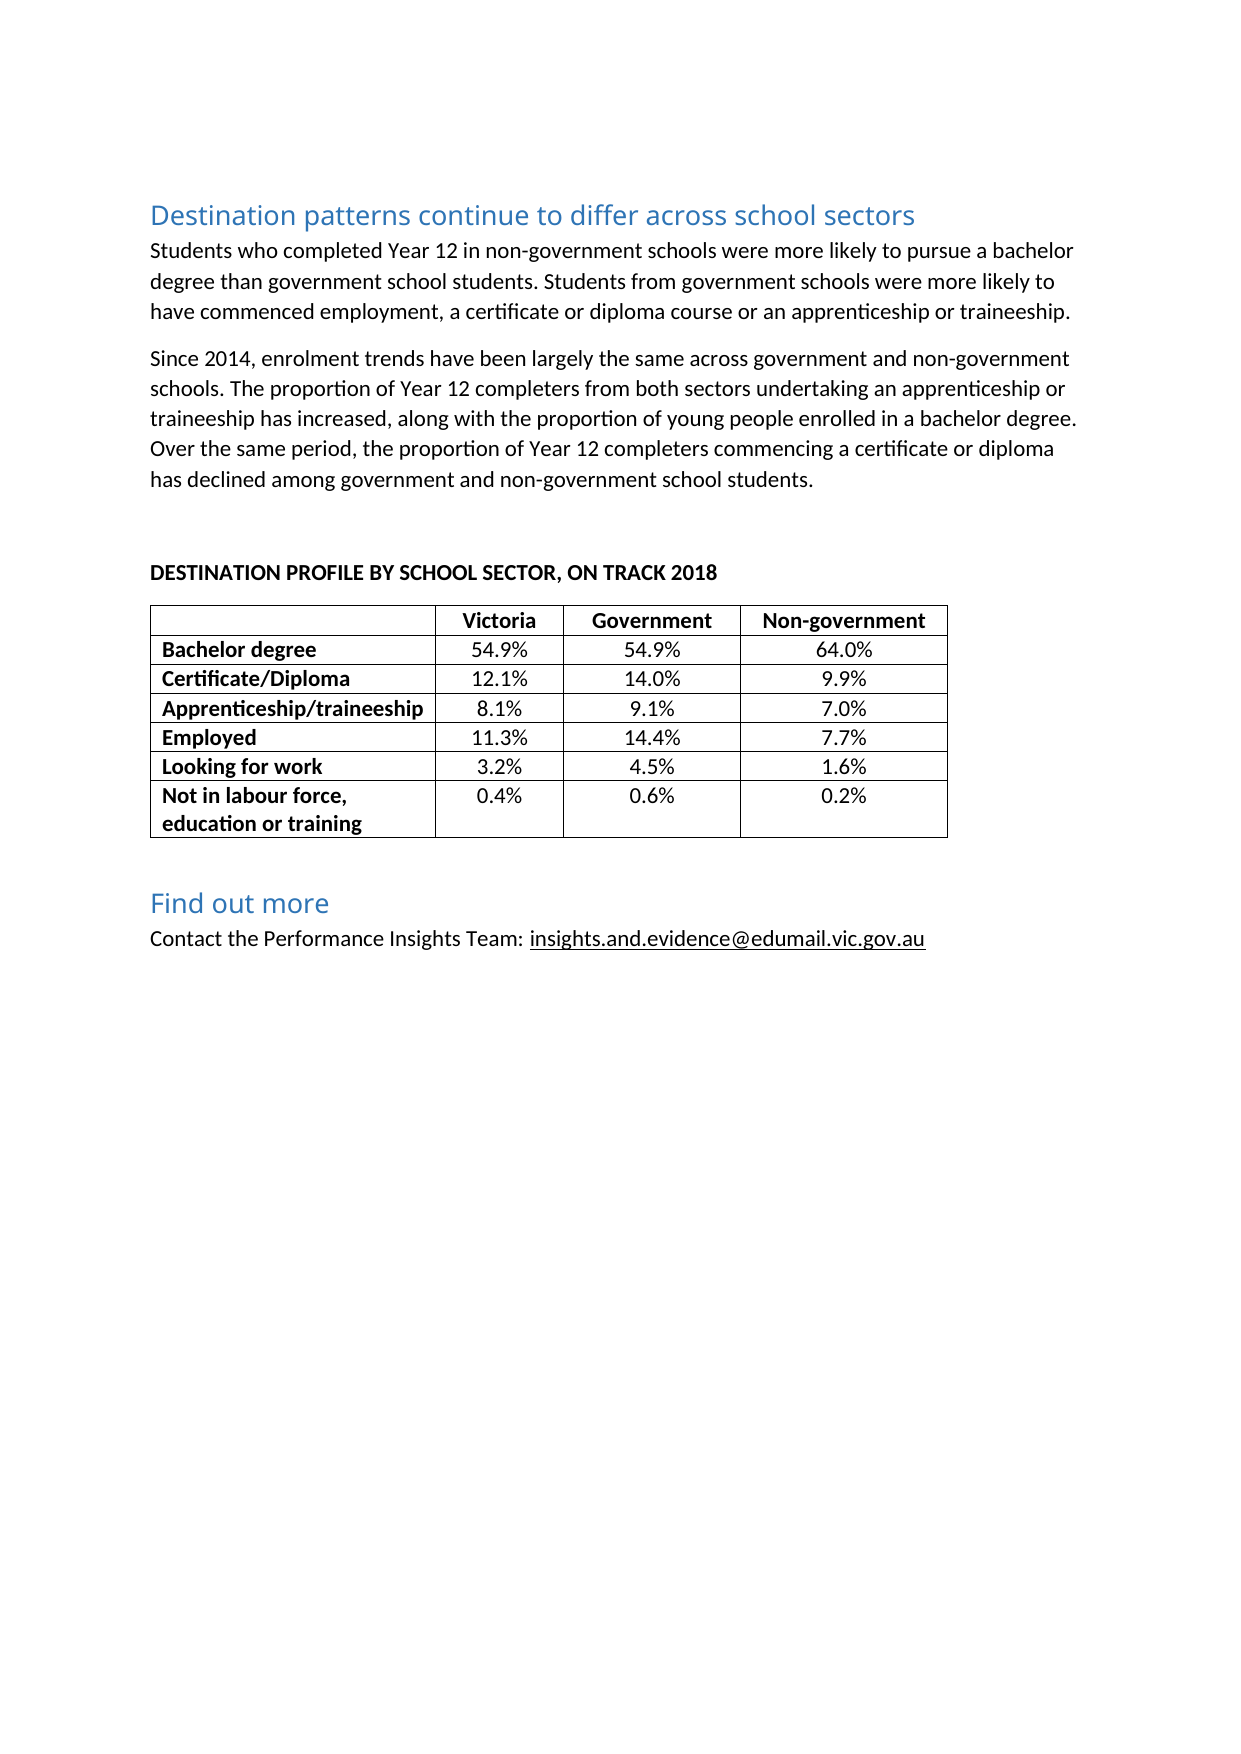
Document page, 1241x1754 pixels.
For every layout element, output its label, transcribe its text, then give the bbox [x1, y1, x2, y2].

table_cell Certificate/Diploma [151, 665, 435, 693]
table_cell 7.7% [741, 723, 947, 751]
table_cell 9.9% [741, 665, 947, 693]
table_cell 0.4% [436, 781, 563, 837]
table_cell 4.5% [564, 752, 740, 780]
table_cell Bachelor degree [151, 636, 435, 663]
subtitle Destination patterns continue to differ across school sectors [150, 197, 1090, 234]
table_cell 14.4% [564, 723, 740, 751]
table_cell 14.0% [564, 665, 740, 693]
table_cell 7.0% [741, 694, 947, 722]
table_cell Looking for work [151, 752, 435, 780]
table_cell 1.6% [741, 752, 947, 780]
subtitle Find out more [150, 885, 1090, 922]
text Students who completed Year 12 in non-government schools were more likely to pursue a bachelor degree than government school students. Students from government schools were more likely to have commenced employment, a certificate or diploma course or an apprenticeship or traineeship. [150, 237, 1090, 325]
text Since 2014, enrolment trends have been largely the same across government and non-government schools. The proportion of Year 12 completers from both sectors undertaking an apprenticeship or traineeship has increased, along with the proportion of young people enrolled in a bachelor degree. Over the same period, the proportion of Year 12 completers commencing a certificate or diploma has declined among government and non-government school students. [150, 344, 1090, 493]
table_header Non-government [741, 606, 947, 634]
table_cell 11.3% [436, 723, 563, 751]
table_cell 0.2% [741, 781, 947, 837]
table_cell 8.1% [436, 694, 563, 722]
table_cell 9.1% [564, 694, 740, 722]
table_header Victoria [436, 606, 563, 634]
table_cell Not in labour force, education or training [151, 781, 435, 837]
text DESTINATION PROFILE BY SCHOOL SECTOR, ON TRACK 2018 [150, 558, 1090, 587]
table_cell 12.1% [436, 665, 563, 693]
table_header [151, 606, 435, 634]
text Contact the Performance Insights Team: insights.and.evidence@edumail.vic.gov.au [150, 924, 1090, 953]
table_cell Employed [151, 723, 435, 751]
table_cell Apprenticeship/traineeship [151, 694, 435, 722]
table_cell 64.0% [741, 636, 947, 663]
table_header Government [564, 606, 740, 634]
table_cell 0.6% [564, 781, 740, 837]
table_cell 54.9% [564, 636, 740, 663]
table_cell 3.2% [436, 752, 563, 780]
table_cell 54.9% [436, 636, 563, 663]
